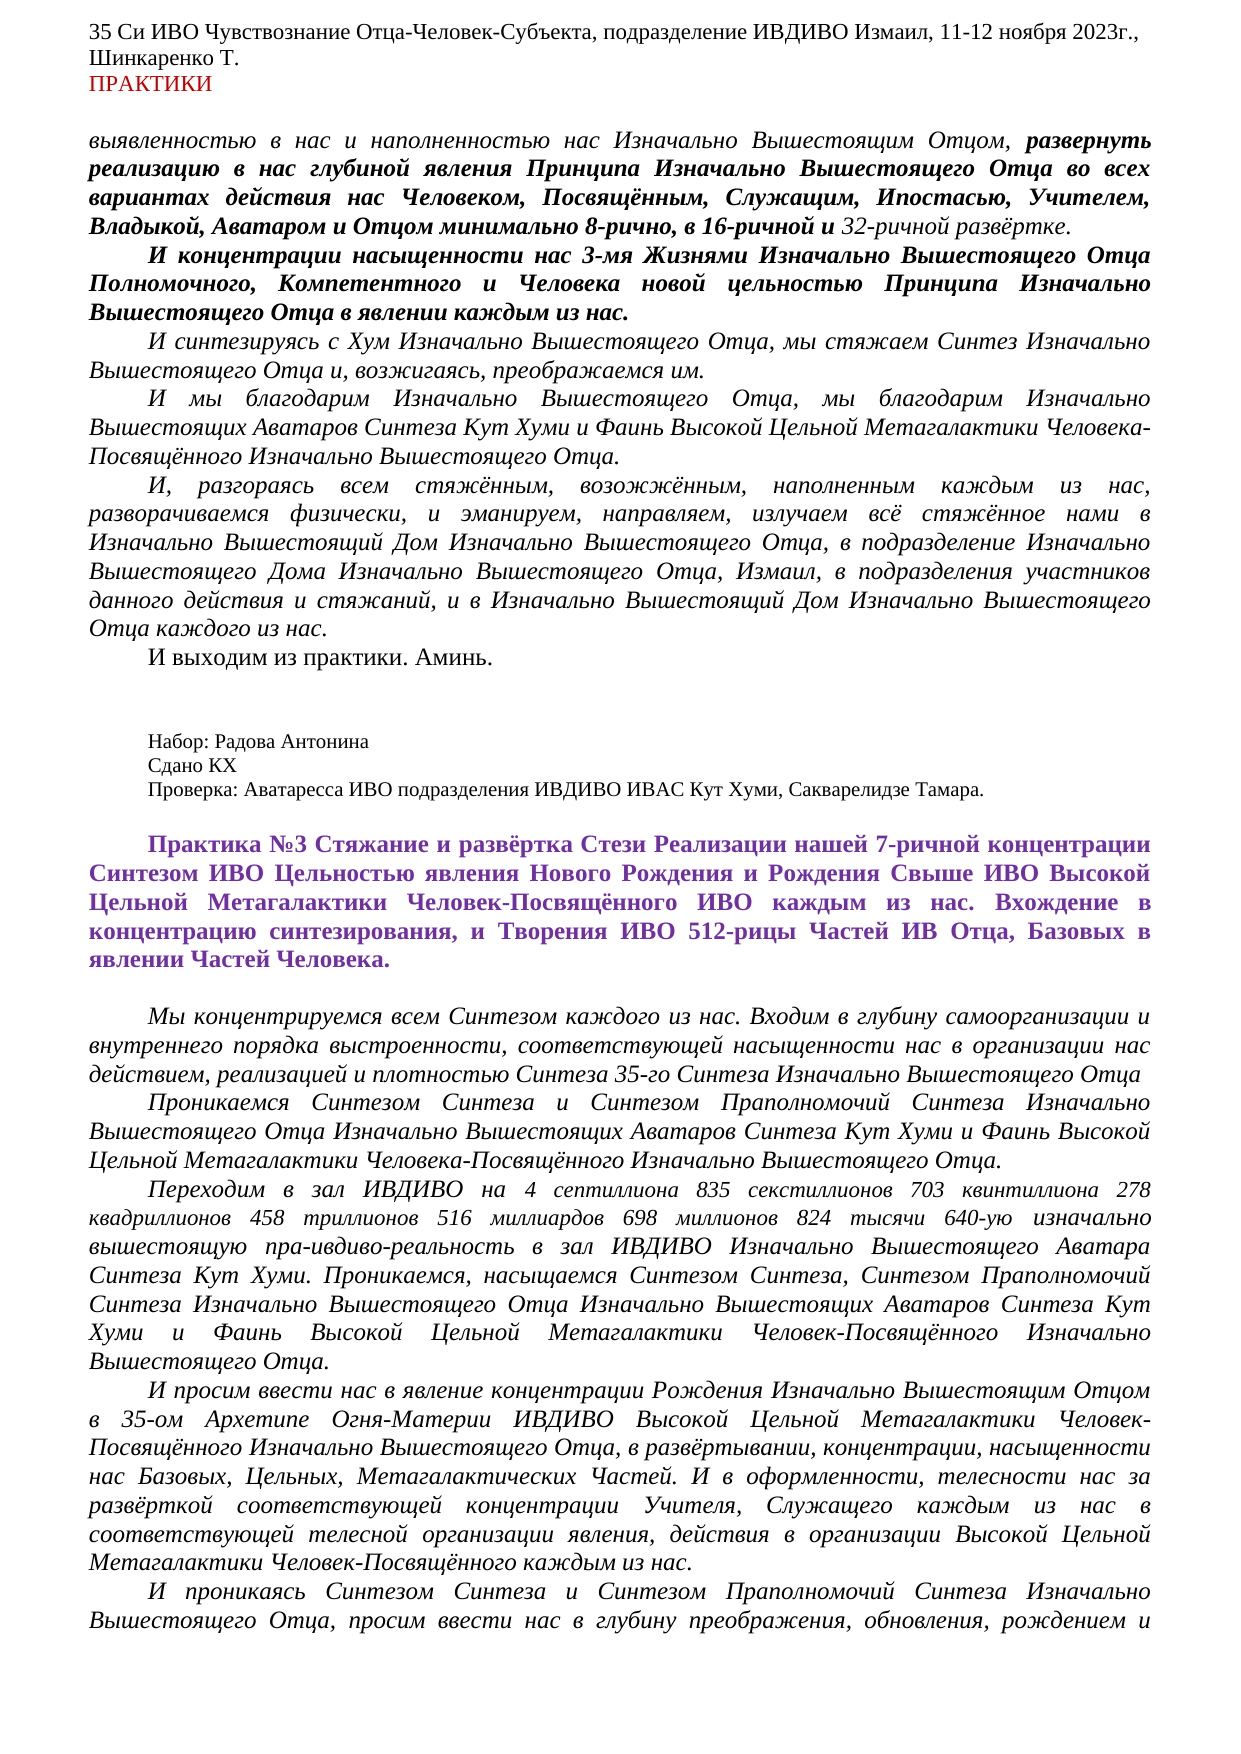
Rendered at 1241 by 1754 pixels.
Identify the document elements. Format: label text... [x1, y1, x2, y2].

text И мы благодарим Изначально Вышестоящего Отца, мы благодарим Изначально Вышестоящих Аватаров Синтеза Кут Хуми и Фаинь Высокой Цельной Метагалактики Человека-Посвящённого Изначально Вышестоящего Отца. [89, 383, 1152, 470]
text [89, 1576, 1152, 1634]
text Практика №3 Стяжание и развёртка Стези Реализации нашей 7-ричной концентрации Синтезом ИВО Цельностью явления Нового Рождения и Рождения Свыше ИВО Высокой Цельной Метагалактики Человек-Посвящённого ИВО каждым из нас. Вхождение в концентрацию синтезирования, и Творения ИВО 512-рицы Частей ИВ Отца, Базовых в явлении Частей Человека. [89, 829, 1152, 973]
text Сдано КХ [89, 753, 1152, 777]
text Переходим в зал ИВДИВО на 4 септиллиона 835 секстиллионов 703 квинтиллиона 278 квадриллионов 458 триллионов 516 миллиардов 698 миллионов 824 тысячи 640-ую изначально вышестоящую пра-ивдиво-реальность в зал ИВДИВО Изначально Вышестоящего Аватара Синтеза Кут Хуми. Проникаемся, насыщаемся Синтезом Синтеза, Синтезом Праполномочий Синтеза Изначально Вышестоящего Отца Изначально Вышестоящих Аватаров Синтеза Кут Хуми и Фаинь Высокой Цельной Метагалактики Человек-Посвящённого Изначально Вышестоящего Отца. [89, 1174, 1152, 1375]
text И, разгораясь всем стяжённым, возожжённым, наполненным каждым из нас, разворачиваемся физически, и эманируем, направляем, излучаем всё стяжённое нами в Изначально Вышестоящий Дом Изначально Вышестоящего Отца, в подразделение Изначально Вышестоящего Дома Изначально Вышестоящего Отца, Измаил, в подразделения участников данного действия и стяжаний, и в Изначально Вышестоящий Дом Изначально Вышестоящего Отца каждого из нас. [89, 470, 1152, 642]
text И просим ввести нас в явление концентрации Рождения Изначально Вышестоящим Отцом в 35-ом Архетипе Огня-Материи ИВДИВО Высокой Цельной Метагалактики Человек-Посвящённого Изначально Вышестоящего Отца, в развёртывании, концентрации, насыщенности нас Базовых, Цельных, Метагалактических Частей. И в оформленности, телесности нас за развёрткой соответствующей концентрации Учителя, Служащего каждым из нас в соответствующей телесной организации явления, действия в организации Высокой Цельной Метагалактики Человек-Посвящённого каждым из нас. [89, 1375, 1152, 1576]
text И синтезируясь с Хум Изначально Вышестоящего Отца, мы стяжаем Синтез Изначально Вышестоящего Отца и, возжигаясь, преображаемся им. [89, 326, 1152, 383]
text И выходим из практики. Аминь. [89, 642, 1152, 671]
text И концентрации насыщенности нас 3-мя Жизнями Изначально Вышестоящего Отца Полномочного, Компетентного и Человека новой цельностью Принципа Изначально Вышестоящего Отца в явлении каждым из нас. [89, 240, 1152, 326]
text Проникаемся Синтезом Синтеза и Синтезом Праполномочий Синтеза Изначально Вышестоящего Отца Изначально Вышестоящих Аватаров Синтеза Кут Хуми и Фаинь Высокой Цельной Метагалактики Человека-Посвящённого Изначально Вышестоящего Отца. [89, 1087, 1152, 1174]
text Набор: Радова Антонина [89, 728, 1152, 753]
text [89, 125, 1152, 240]
text Проверка: Аватаресса ИВО подразделения ИВДИВО ИВАС Кут Хуми, Сакварелидзе Тамара. [89, 777, 1152, 801]
text Мы концентрируемся всем Синтезом каждого из нас. Входим в глубину самоорганизации и внутреннего порядка выстроенности, соответствующей насыщенности нас в организации нас действием, реализацией и плотностью Синтеза 35-го Синтеза Изначально Вышестоящего Отца [89, 1001, 1152, 1087]
